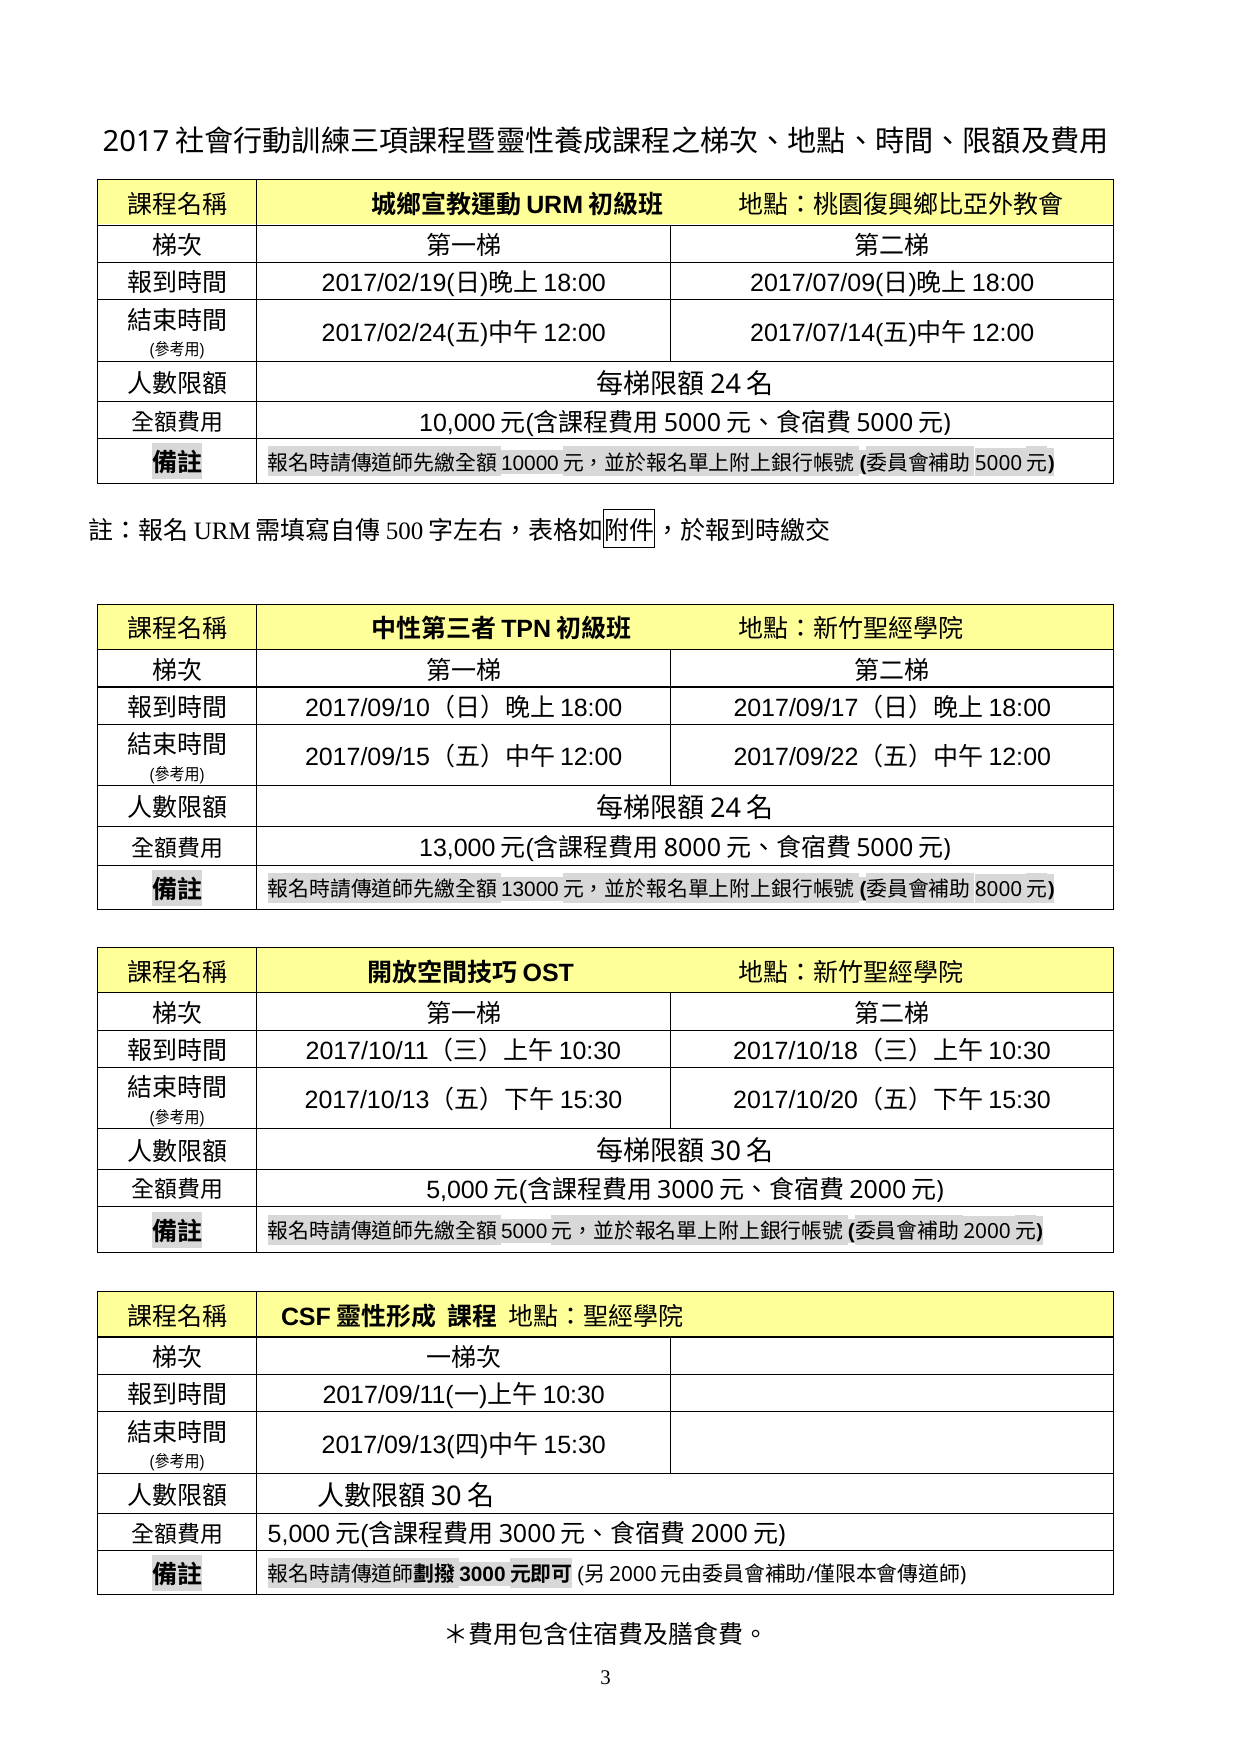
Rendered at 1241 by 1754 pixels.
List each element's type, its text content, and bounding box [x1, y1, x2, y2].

table_cell 每梯限額24名 [257, 362, 1113, 401]
table_cell 備註 [98, 1207, 256, 1252]
table_cell 結束時間 (參考用) [98, 725, 256, 785]
table_cell 5,000元(含課程費用3000元、食宿費2000元) [257, 1514, 1113, 1550]
table_cell 報名時請傳道師劃撥3000元即可 (另2000元由委員會補助/僅限本會傳道師) [257, 1551, 1113, 1594]
table_cell 2017/10/11（三）上午10:30 [257, 1031, 670, 1067]
table_header 城鄉宣教運動URM初級班 地點：桃園復興鄉比亞外教會 [257, 180, 1113, 224]
table_header 課程名稱 [98, 180, 256, 224]
table_cell 梯次 [98, 226, 256, 262]
table_cell 人數限額 [98, 1129, 256, 1169]
table_cell 2017/07/14(五)中午12:00 [671, 300, 1113, 361]
table_cell 每梯限額24名 [257, 786, 1113, 826]
table_cell 報名時請傳道師先繳全額10000元，並於報名單上附上銀行帳號 (委員會補助5000元) [257, 439, 1113, 482]
table_cell 第二梯 [671, 650, 1113, 686]
table_cell 梯次 [98, 1338, 256, 1374]
table_cell 全額費用 [98, 827, 256, 865]
table_cell 人數限額 [98, 1474, 256, 1513]
table_cell 2017/07/09(日)晚上18:00 [671, 263, 1113, 299]
table_cell 第二梯 [671, 993, 1113, 1029]
table_cell 2017/02/24(五)中午12:00 [257, 300, 670, 361]
table_cell 人數限額30名 [257, 1474, 1113, 1513]
table_cell 備註 [98, 439, 256, 482]
table_cell 2017/09/15（五）中午12:00 [257, 725, 670, 785]
table_cell 全額費用 [98, 1170, 256, 1206]
table_cell 2017/10/13（五）下午15:30 [257, 1068, 670, 1128]
table_cell 一梯次 [257, 1338, 670, 1374]
table_cell 第二梯 [671, 226, 1113, 262]
table_cell 2017/02/19(日)晚上18:00 [257, 263, 670, 299]
table_cell 報名時請傳道師先繳全額13000元，並於報名單上附上銀行帳號 (委員會補助8000元) [257, 866, 1113, 909]
table_cell [671, 1412, 1113, 1472]
table_cell 梯次 [98, 993, 256, 1029]
table_cell 13,000元(含課程費用8000元、食宿費5000元) [257, 827, 1113, 865]
table_cell 5,000元(含課程費用3000元、食宿費2000元) [257, 1170, 1113, 1206]
table_cell 2017/09/22（五）中午12:00 [671, 725, 1113, 785]
table_header 課程名稱 [98, 605, 256, 649]
table_cell 10,000元(含課程費用5000元、食宿費5000元) [257, 402, 1113, 438]
table_cell 2017/09/10（日）晚上18:00 [257, 688, 670, 724]
table_cell 報到時間 [98, 1375, 256, 1411]
table_cell 人數限額 [98, 362, 256, 401]
table_cell [671, 1338, 1113, 1374]
table_cell 結束時間 (參考用) [98, 300, 256, 361]
table_cell 2017/09/13(四)中午15:30 [257, 1412, 670, 1472]
table_cell 2017/09/17（日）晚上18:00 [671, 688, 1113, 724]
table_cell 第一梯 [257, 993, 670, 1029]
text 註：報名URM需填寫自傳500字左右，表格如附件，於報到時繳交 [89, 491, 1122, 566]
table_cell 每梯限額30名 [257, 1129, 1113, 1169]
table_header 課程名稱 [98, 1292, 256, 1336]
text 2017社會行動訓練三項課程暨靈性養成課程之梯次、地點、時間、限額及費用 [89, 118, 1122, 160]
table_cell 2017/10/20（五）下午15:30 [671, 1068, 1113, 1128]
table_header 中性第三者TPN初級班 地點：新竹聖經學院 [257, 605, 1113, 649]
text ＊費用包含住宿費及膳食費。 [89, 1614, 1122, 1650]
table_header 開放空間技巧OST 地點：新竹聖經學院 [257, 948, 1113, 992]
table_cell 報到時間 [98, 1031, 256, 1067]
table_cell 備註 [98, 1551, 256, 1594]
table_cell 全額費用 [98, 1514, 256, 1550]
table_cell 2017/09/11(一)上午10:30 [257, 1375, 670, 1411]
table_cell 第一梯 [257, 650, 670, 686]
table_cell 2017/10/18（三）上午10:30 [671, 1031, 1113, 1067]
table_cell 結束時間 (參考用) [98, 1412, 256, 1472]
table_cell [671, 1375, 1113, 1411]
table_cell 人數限額 [98, 786, 256, 826]
table_cell 報到時間 [98, 263, 256, 299]
table_cell 結束時間 (參考用) [98, 1068, 256, 1128]
table_cell 備註 [98, 866, 256, 909]
table_cell 報到時間 [98, 688, 256, 724]
table_cell 報名時請傳道師先繳全額5000元，並於報名單上附上銀行帳號 (委員會補助2000元) [257, 1207, 1113, 1252]
table_cell 第一梯 [257, 226, 670, 262]
table_cell 全額費用 [98, 402, 256, 438]
table_header 課程名稱 [98, 948, 256, 992]
table_cell 梯次 [98, 650, 256, 686]
table_header CSF靈性形成 課程 地點：聖經學院 [257, 1292, 1113, 1336]
